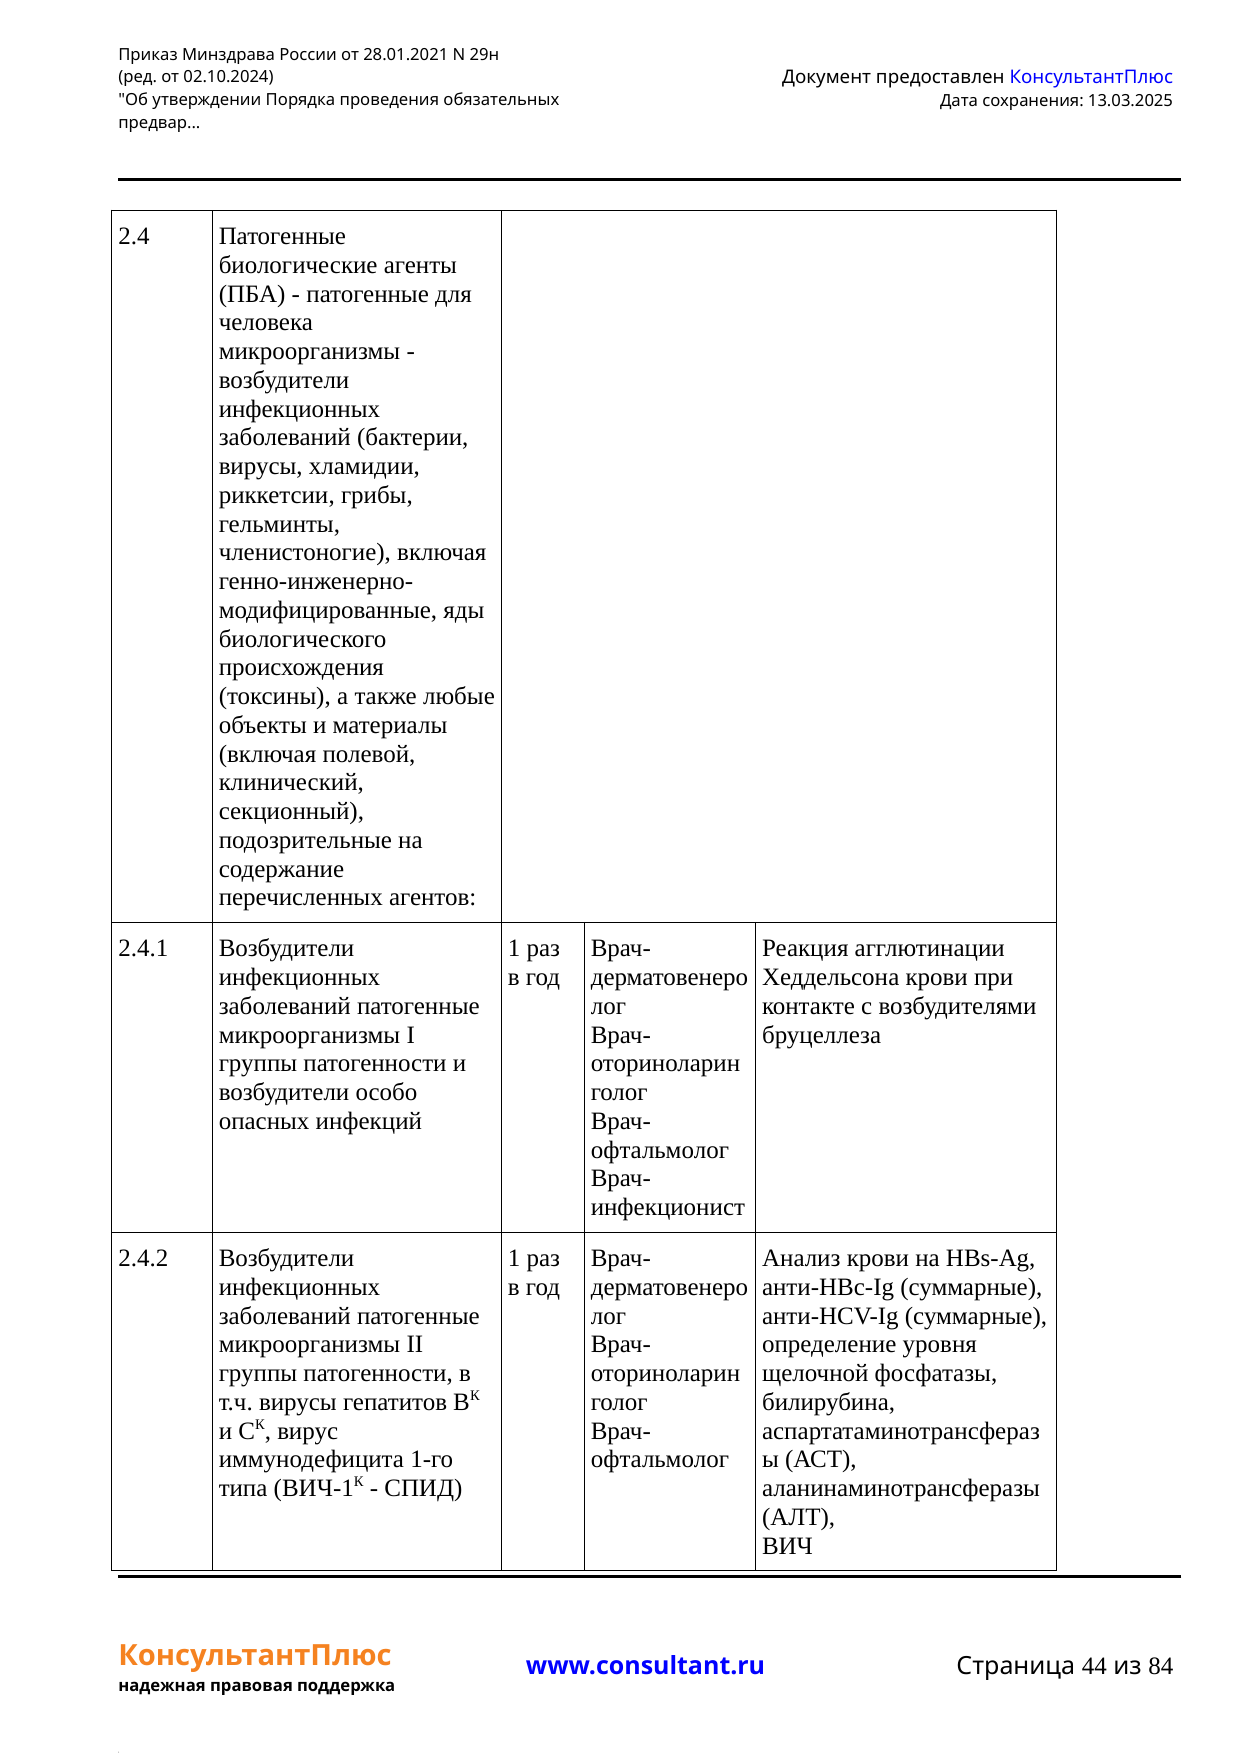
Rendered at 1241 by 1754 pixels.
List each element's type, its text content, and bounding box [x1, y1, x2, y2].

table_cell 2.4.1 [112, 923, 212, 1232]
table_cell 2.4.2 [112, 1233, 212, 1570]
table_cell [756, 1233, 1056, 1570]
table_cell 1 раз в год [502, 1233, 584, 1570]
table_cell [213, 1233, 501, 1570]
table_cell Патогенные биологические агенты (ПБА) - патогенные для человека микроорганизмы - возбудители инфекционных заболеваний (бактерии, вирусы, хламидии, риккетсии, грибы, гельминты, членистоногие), включая генно-инженерно-модифицированные, яды биологического происхождения (токсины), а также любые объекты и материалы (включая полевой, клинический, секционный), подозрительные на содержание перечисленных агентов: [213, 211, 501, 922]
table_cell Врач-дерматовенеролог Врач-оториноларинголог Врач-офтальмолог Врач-инфекционист [585, 923, 755, 1232]
table_cell 2.4 [112, 211, 212, 922]
table_cell [502, 211, 1056, 922]
table_cell Реакция агглютинации Хеддельсона крови при контакте с возбудителями бруцеллеза [756, 923, 1056, 1232]
table_cell 1 раз в год [502, 923, 584, 1232]
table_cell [585, 1233, 755, 1570]
table_cell Возбудители инфекционных заболеваний патогенные микроорганизмы I группы патогенности и возбудители особо опасных инфекций [213, 923, 501, 1232]
